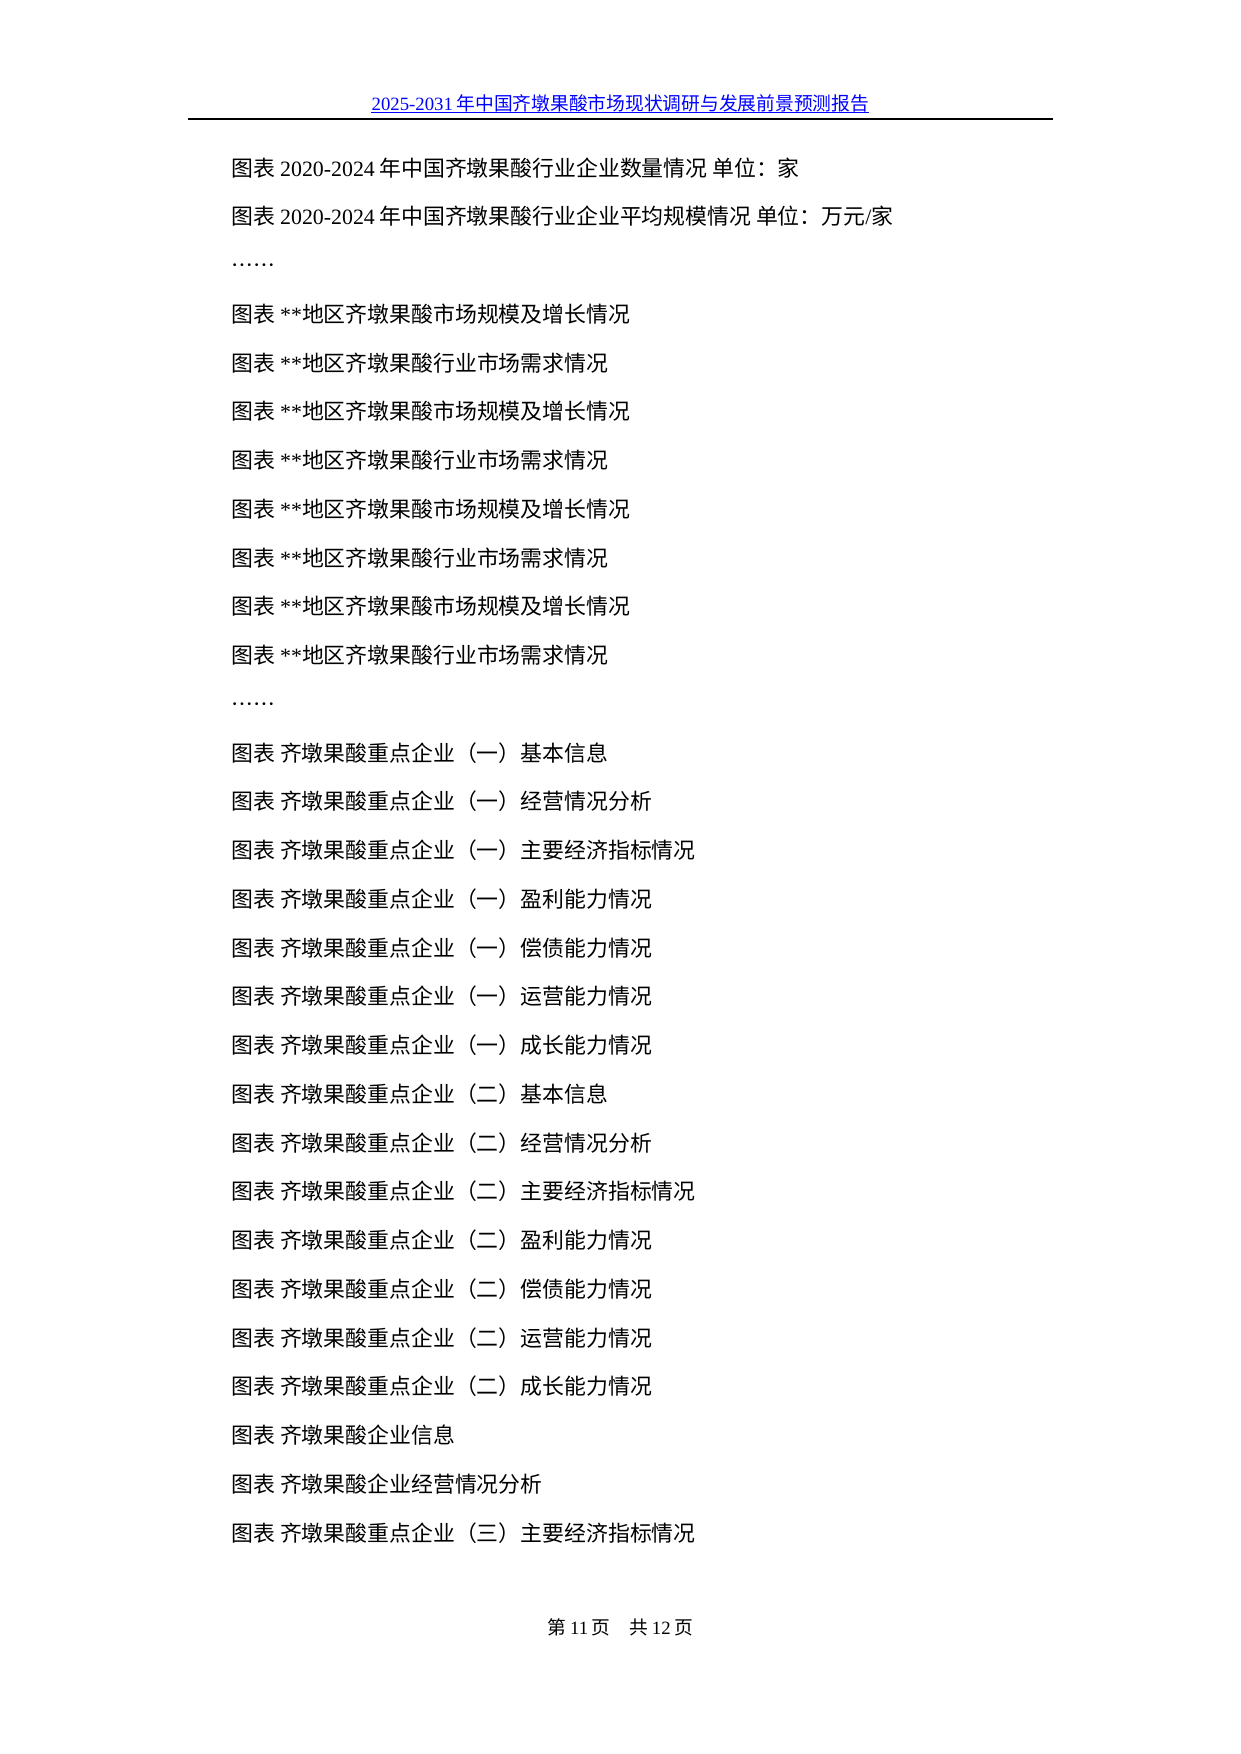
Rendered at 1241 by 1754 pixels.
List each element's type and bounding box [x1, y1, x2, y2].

text [187, 150, 1053, 1548]
